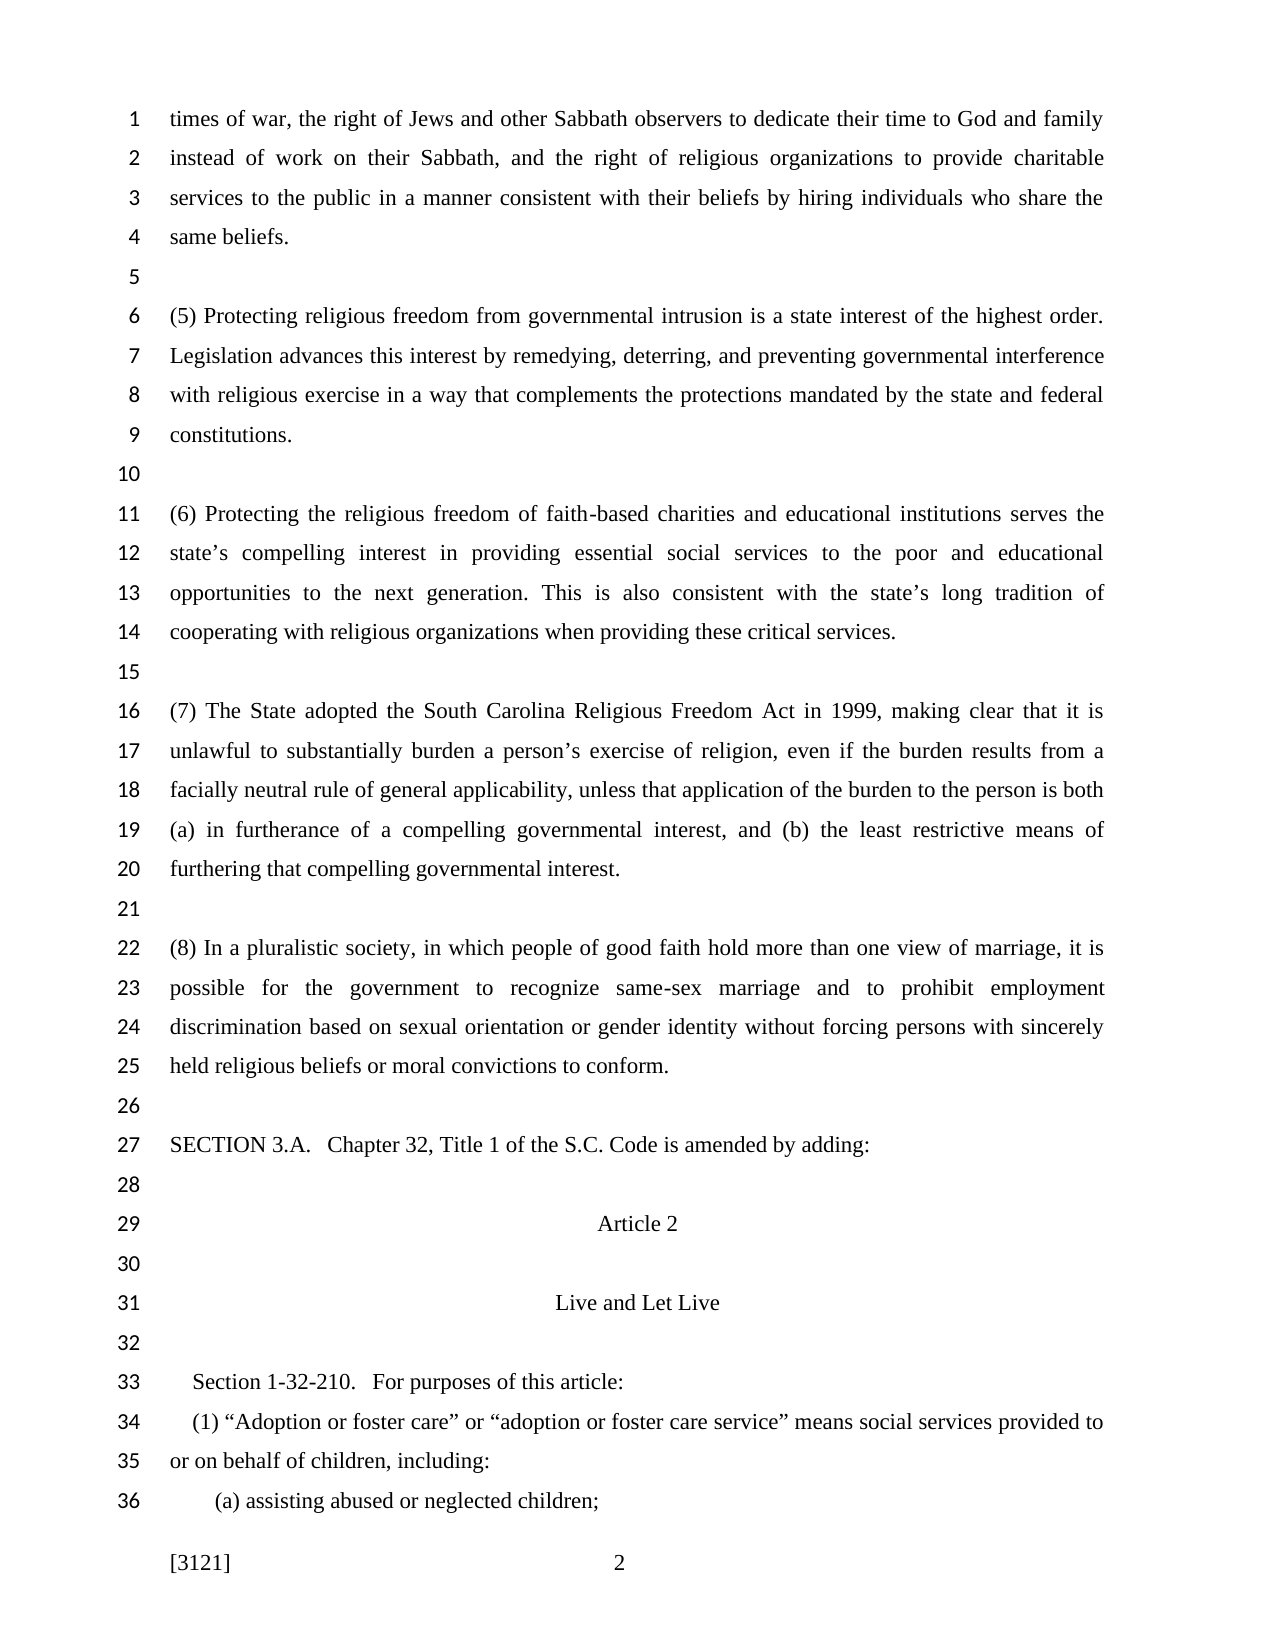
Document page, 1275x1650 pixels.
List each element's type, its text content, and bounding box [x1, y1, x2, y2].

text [169, 105, 1106, 250]
text Live and Let Live [169, 1289, 1106, 1316]
text (1) “Adoption or foster care” or “adoption or foster care service” means social services provided to or on behalf of children, including: [169, 1408, 1106, 1474]
text (6) Protecting the religious freedom of faith‑based charities and educational institutions serves the state’s compelling interest in providing essential social services to the poor and educational opportunities to the next generation. This is also consistent with the state’s long tradition of cooperating with religious organizations when providing these critical services. [169, 500, 1106, 644]
text (a) assisting abused or neglected children; [169, 1487, 1106, 1513]
text (7) The State adopted the South Carolina Religious Freedom Act in 1999, making clear that it is unlawful to substantially burden a person’s exercise of religion, even if the burden results from a facially neutral rule of general applicability, unless that application of the burden to the person is both (a) in furtherance of a compelling governmental interest, and (b) the least restrictive means of furthering that compelling governmental interest. [169, 697, 1106, 881]
text (5) Protecting religious freedom from governmental intrusion is a state interest of the highest order. Legislation advances this interest by remedying, deterring, and preventing governmental interference with religious exercise in a way that complements the protections mandated by the state and federal constitutions. [169, 302, 1106, 447]
text SECTION 3.A. Chapter 32, Title 1 of the S.C. Code is amended by adding: [169, 1131, 1106, 1158]
text Article 2 [169, 1210, 1106, 1237]
text Section 1‑32‑210. For purposes of this article: [169, 1368, 1106, 1395]
text (8) In a pluralistic society, in which people of good faith hold more than one view of marriage, it is possible for the government to recognize same‑sex marriage and to prohibit employment discrimination based on sexual orientation or gender identity without forcing persons with sincerely held religious beliefs or moral convictions to conform. [169, 934, 1106, 1079]
